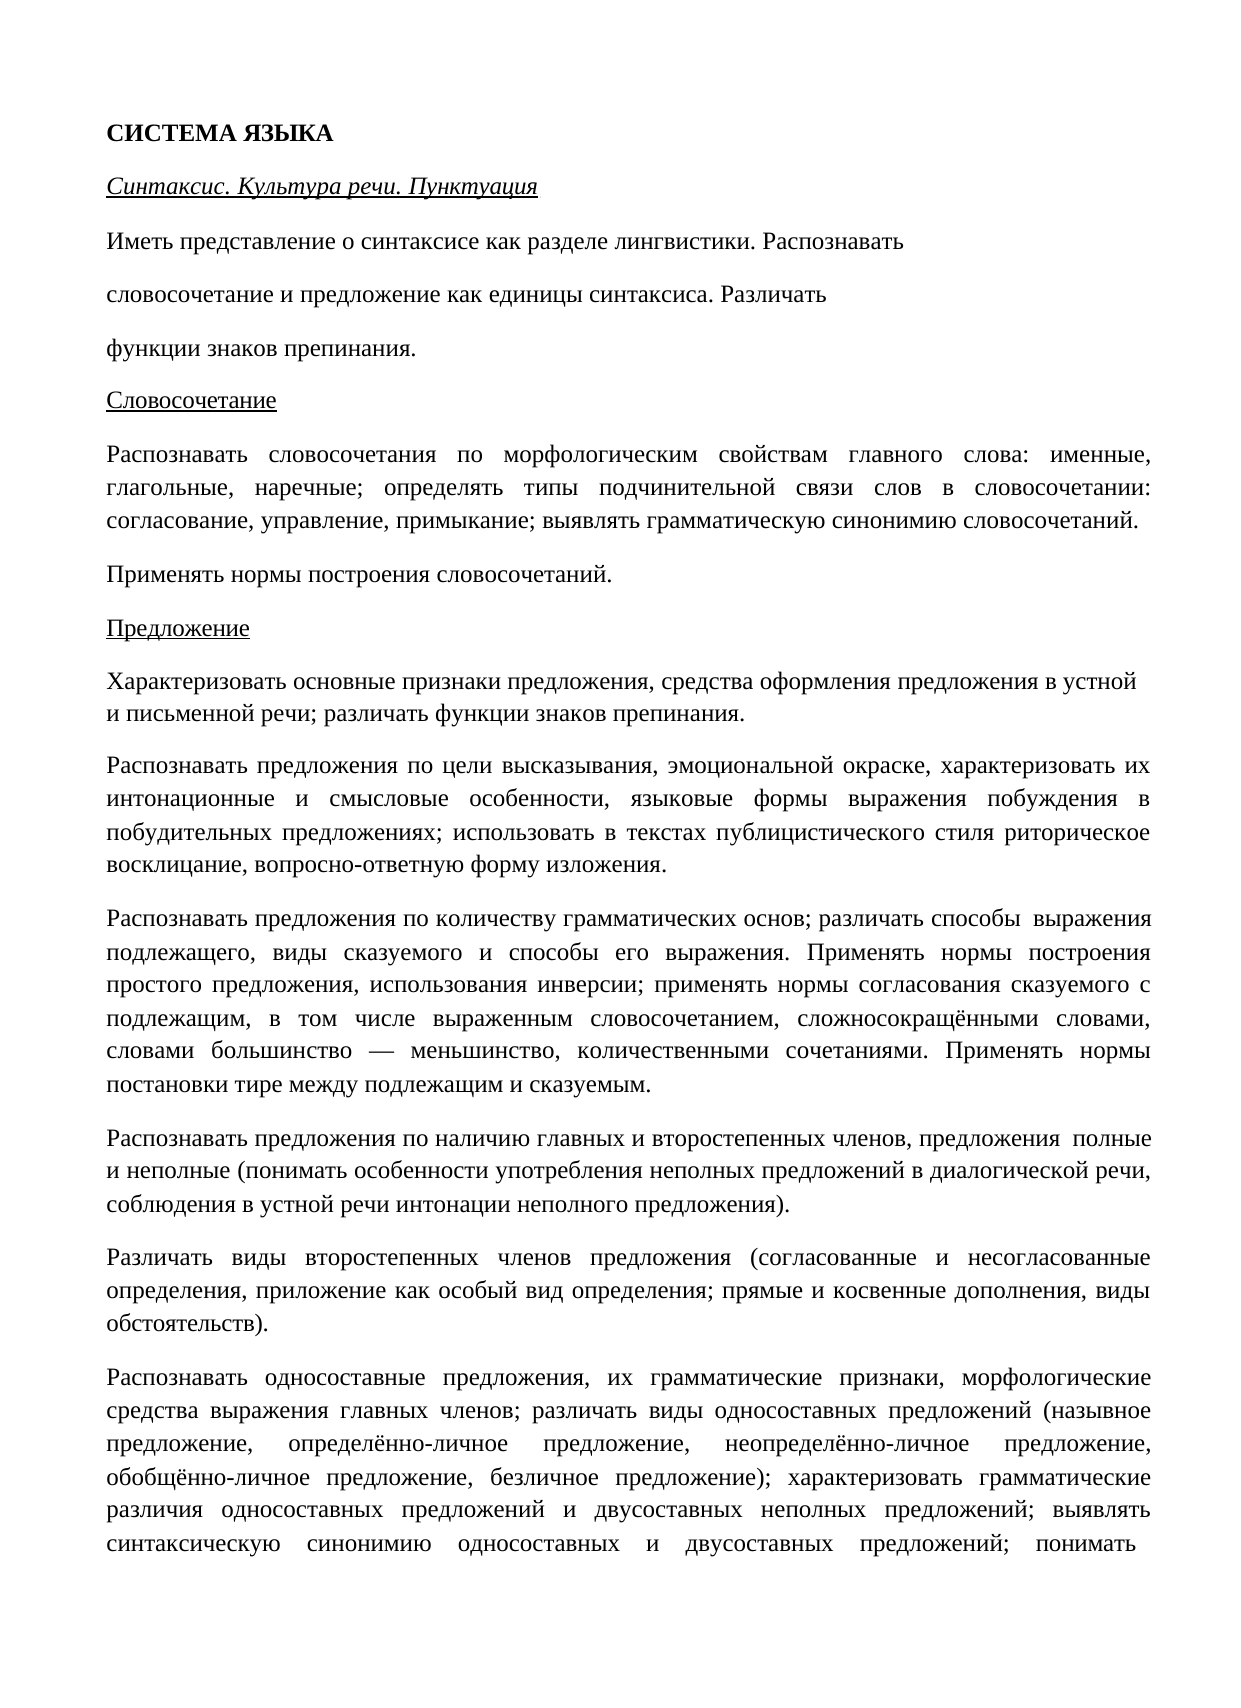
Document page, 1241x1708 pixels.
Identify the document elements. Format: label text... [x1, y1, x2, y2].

text Применять нормы построения словосочетаний. Предложение [106, 559, 721, 641]
text Словосочетание [106, 386, 1167, 414]
text Распознавать словосочетания по морфологическим свойствам главного слова: именные, глагольные, наречные; определять типы подчинительной связи слов в словосочетании: согласование, управление, примыкание; выявлять грамматическую синонимию словосочетаний. [106, 439, 1152, 534]
text Распознавать предложения по количеству грамматических основ; различать способы выражения подлежащего, виды сказуемого и способы его выражения. Применять нормы построения простого предложения, использования инверсии; применять нормы согласования сказуемого с подлежащим, в том числе выраженным словосочетанием, сложносокращёнными словами, словами большинство — меньшинство, количественными сочетаниями. Применять нормы постановки тире между подлежащим и сказуемым. [106, 903, 1152, 1097]
text Характеризовать основные признаки предложения, средства оформления предложения в устной и письменной речи; различать функции знаков препинания. [106, 666, 1152, 727]
text Распознавать предложения по наличию главных и второстепенных членов, предложения полные и неполные (понимать особенности употребления неполных предложений в диалогической речи, соблюдения в устной речи интонации неполного предложения). [106, 1123, 1152, 1217]
text Распознавать предложения по цели высказывания, эмоциональной окраске, характеризовать их интонационные и смысловые особенности, языковые формы выражения побуждения в побудительных предложениях; использовать в текстах публицистического стиля риторическое восклицание, вопросно-ответную форму изложения. [106, 751, 1151, 878]
text СИСТЕМА ЯЗЫКА [106, 118, 1167, 147]
text Иметь представление о синтаксисе как разделе лингвистики. Распознавать словосочетание и предложение как единицы синтаксиса. Различать функции знаков препинания. [106, 226, 907, 361]
text Распознавать односоставные предложения, их грамматические признаки, морфологические средства выражения главных членов; различать виды односоставных предложений (назывное предложение, определённо-личное предложение, неопределённо-личное предложение, обобщённо-личное предложение, безличное предложение); характеризовать грамматические различия односоставных предложений и двусоставных неполных предложений; выявлять синтаксическую синонимию односоставных и двусоставных предложений; понимать [106, 1362, 1152, 1556]
text Cинтаксис. Культура речи. Пунктуация [106, 171, 1167, 200]
text Различать виды второстепенных членов предложения (согласованные и несогласованные определения, приложение как особый вид определения; прямые и косвенные дополнения, виды обстоятельств). [106, 1242, 1151, 1337]
